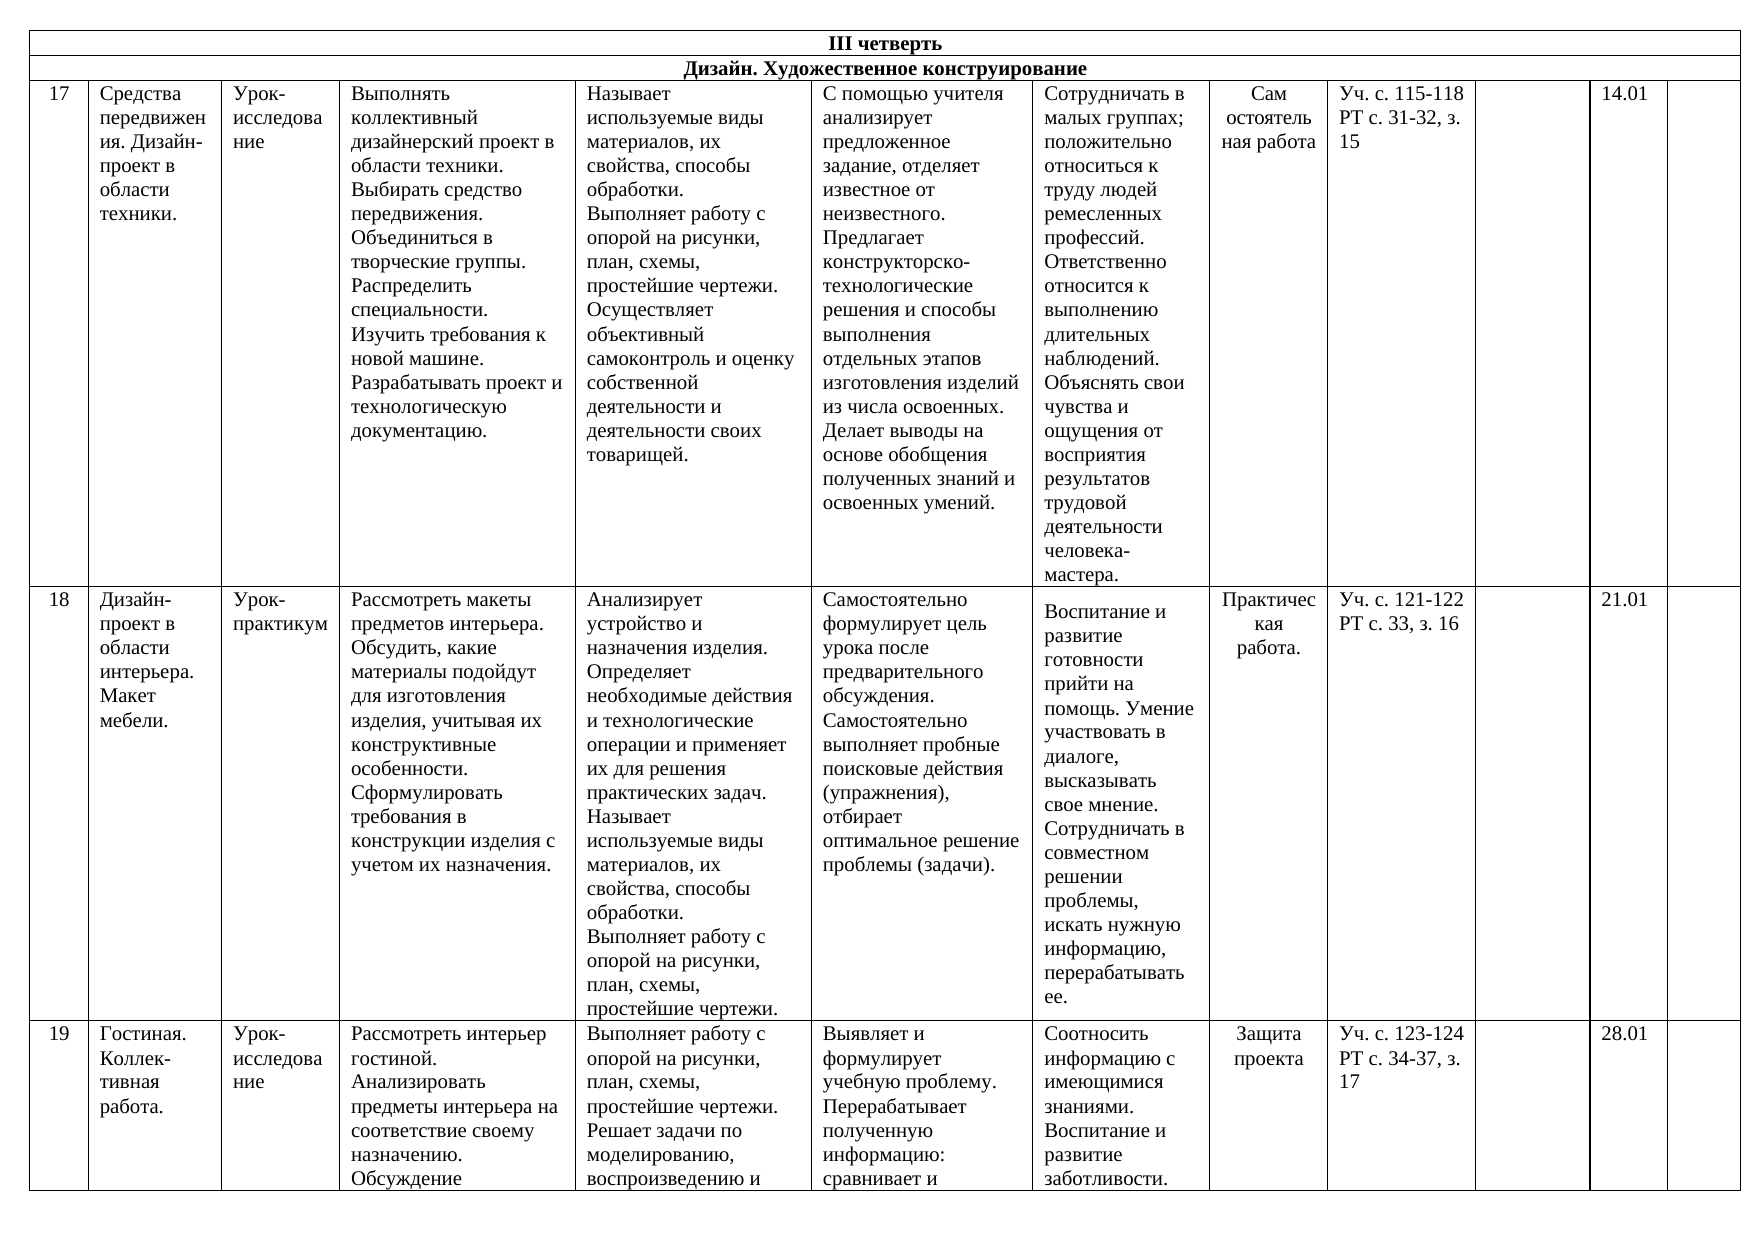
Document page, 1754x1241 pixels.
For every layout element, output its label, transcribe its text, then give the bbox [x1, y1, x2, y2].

table_cell [1476, 1021, 1589, 1190]
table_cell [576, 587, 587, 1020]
table_cell Рассмотреть макеты предметов интерьера. Обсудить, какие материалы подойдут для изготовления изделия, учитывая их конструктивные особенности. Сформулировать требования в конструкции изделия с учетом их назначения. [340, 587, 575, 1020]
table_cell Средства передвижения. Дизайн-проект в области техники. [89, 81, 221, 586]
table_cell 17 [30, 81, 88, 586]
table_cell Урок-исследование [222, 81, 339, 586]
table_cell Урок-исследование [222, 1021, 339, 1190]
table_cell Дизайн-проект в области интерьера. Макет мебели. [89, 587, 221, 1020]
table_cell [1668, 81, 1740, 586]
table_cell 14.01 [1591, 81, 1667, 586]
table_cell Практическая работа. [1210, 587, 1327, 1020]
table_cell 28.01 [1591, 1021, 1667, 1190]
table_cell Дизайн. Художественное конструирование [30, 56, 1740, 80]
table_cell Самостоятельно формулирует цель урока после предварительного обсуждения. Самостоятельно выполняет пробные поисковые действия (упражнения), отбирает оптимальное решение проблемы (задачи). [812, 587, 1032, 1020]
table_cell Сотрудничать в малых группах; положительно относиться к труду людей ремесленных профессий. Ответственно относится к выполнению длительных наблюдений. Объяснять свои чувства и ощущения от восприятия результатов трудовой деятельности человека-мастера. [1033, 81, 1209, 586]
table_cell Урок-практикум [222, 587, 339, 1020]
table_cell 21.01 [1591, 587, 1667, 1020]
table_cell 18 [30, 587, 88, 1020]
table_cell [1668, 587, 1740, 1020]
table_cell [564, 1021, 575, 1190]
table_cell Выполнять коллективный дизайнерский проект в области техники. Выбирать средство передвижения. Объединиться в творческие группы. Распределить специальности. Изучить требования к новой машине. Разрабатывать проект и технологическую документацию. [340, 81, 575, 586]
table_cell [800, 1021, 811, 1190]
table_cell III четверть [30, 31, 1740, 55]
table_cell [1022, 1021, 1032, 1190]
table_cell С помощью учителя анализирует предложенное задание, отделяет известное от неизвестного. Предлагает конструкторско-технологические решения и способы выполнения отдельных этапов изготовления изделий из числа освоенных. Делает выводы на основе обобщения полученных знаний и освоенных умений. [812, 81, 1032, 586]
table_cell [1033, 1021, 1209, 1190]
table_cell 19 [30, 1021, 88, 1190]
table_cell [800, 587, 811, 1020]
table_cell Уч. с. 121-122 РТ с. 33, з. 16 [1328, 587, 1475, 1020]
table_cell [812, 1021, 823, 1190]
table_cell [1476, 587, 1589, 1020]
table_cell [1668, 1021, 1740, 1190]
table_cell Защита проекта [1210, 1021, 1327, 1190]
table_cell Самостоятельная работа [1210, 81, 1327, 586]
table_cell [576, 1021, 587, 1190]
table_cell Воспитание и развитие готовности прийти на помощь. Умение участвовать в диалоге, высказывать свое мнение. Сотрудничать в совместном решении проблемы, искать нужную информацию, перерабатывать ее. [1033, 587, 1209, 1020]
table_cell Уч. с. 115-118 РТ с. 31-32, з. 15 [1328, 81, 1475, 586]
table_cell [1476, 81, 1589, 586]
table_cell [89, 1021, 221, 1190]
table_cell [1328, 1021, 1475, 1190]
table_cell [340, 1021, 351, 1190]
table_cell Называет используемые виды материалов, их свойства, способы обработки. Выполняет работу с опорой на рисунки, план, схемы, простейшие чертежи. Осуществляет объективный самоконтроль и оценку собственной деятельности и деятельности своих товарищей. [576, 81, 811, 586]
